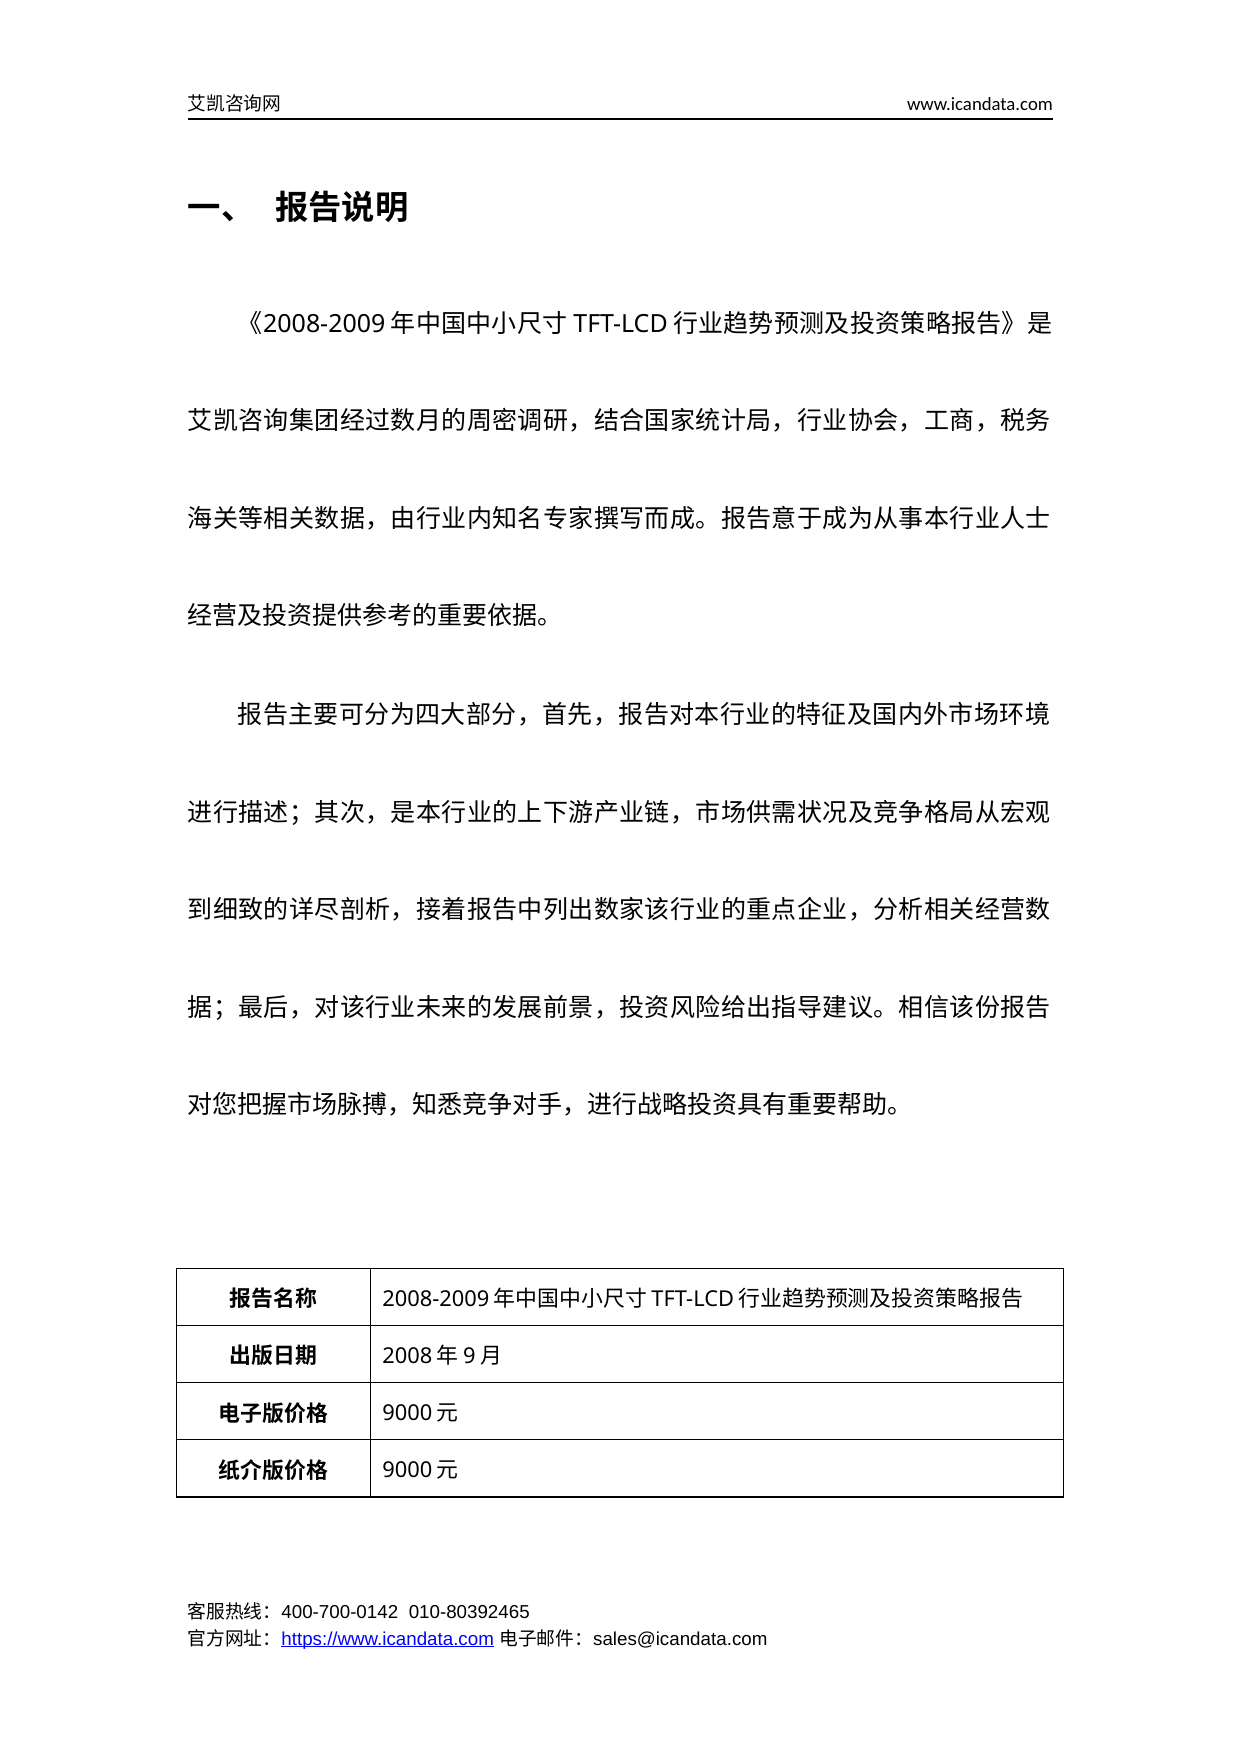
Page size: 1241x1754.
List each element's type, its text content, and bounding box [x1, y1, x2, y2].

subtitle 报告说明 [187, 172, 1053, 237]
table_header 2008-2009年中国中小尺寸TFT-LCD行业趋势预测及投资策略报告 [371, 1269, 1063, 1325]
table_cell 出版日期 [177, 1326, 370, 1382]
text 报告主要可分为四大部分，首先，报告对本行业的特征及国内外市场环境进行描述；其次，是本行业的上下游产业链，市场供需状况及竞争格局从宏观到细致的详尽剖析，接着报告中列出数家该行业的重点企业，分析相关经营数据；最后，对该行业未来的发展前景，投资风险给出指导建议。相信该份报告对您把握市场脉搏，知悉竞争对手，进行战略投资具有重要帮助。 [187, 681, 1053, 1136]
table_cell 纸介版价格 [177, 1440, 370, 1496]
table_cell 2008年9月 [371, 1326, 1063, 1382]
table_cell 电子版价格 [177, 1383, 370, 1439]
table_header 报告名称 [177, 1269, 370, 1325]
table_cell 9000元 [371, 1440, 1063, 1496]
table_cell 9000元 [371, 1383, 1063, 1439]
text 《2008-2009年中国中小尺寸TFT-LCD行业趋势预测及投资策略报告》是艾凯咨询集团经过数月的周密调研，结合国家统计局，行业协会，工商，税务海关等相关数据，由行业内知名专家撰写而成。报告意于成为从事本行业人士经营及投资提供参考的重要依据。 [187, 289, 1053, 646]
